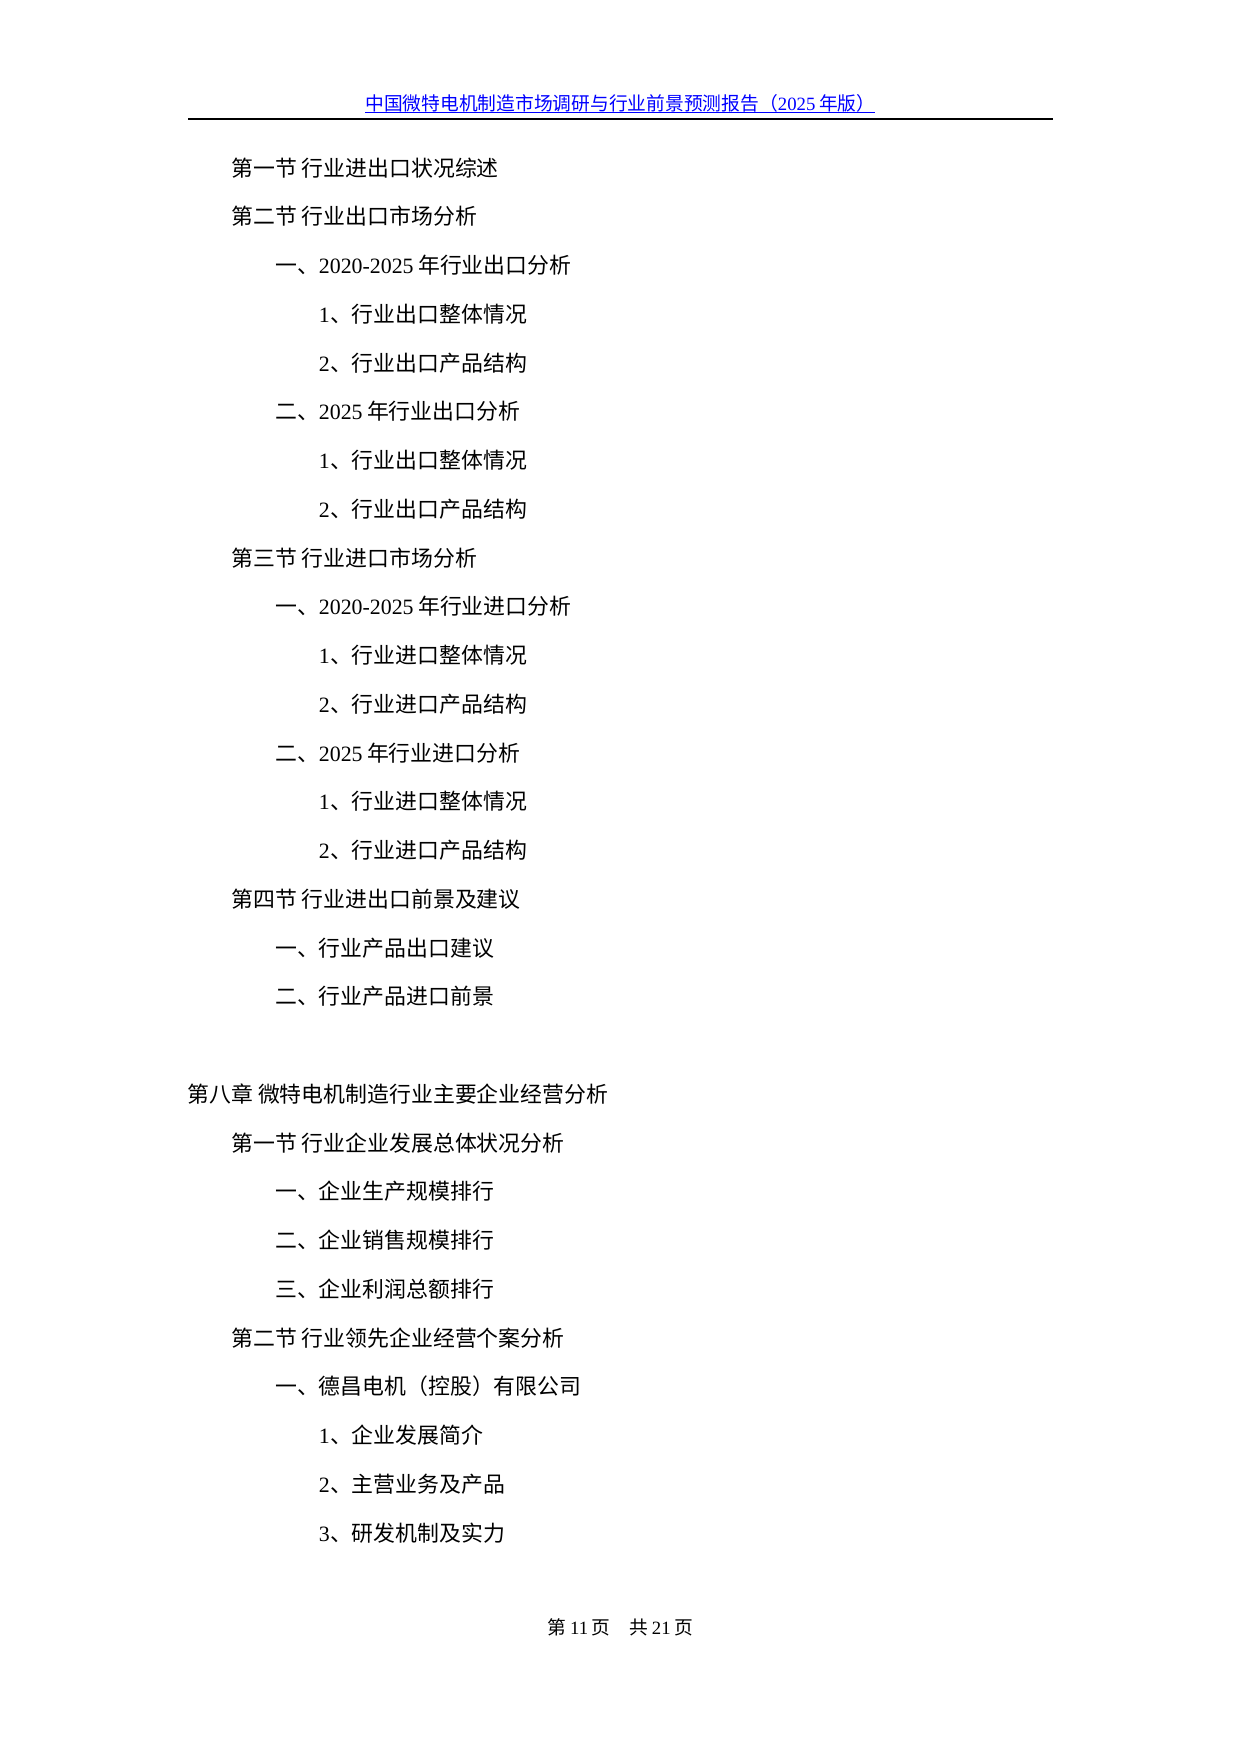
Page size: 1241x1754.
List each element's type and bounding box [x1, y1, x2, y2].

text [187, 150, 1053, 1548]
